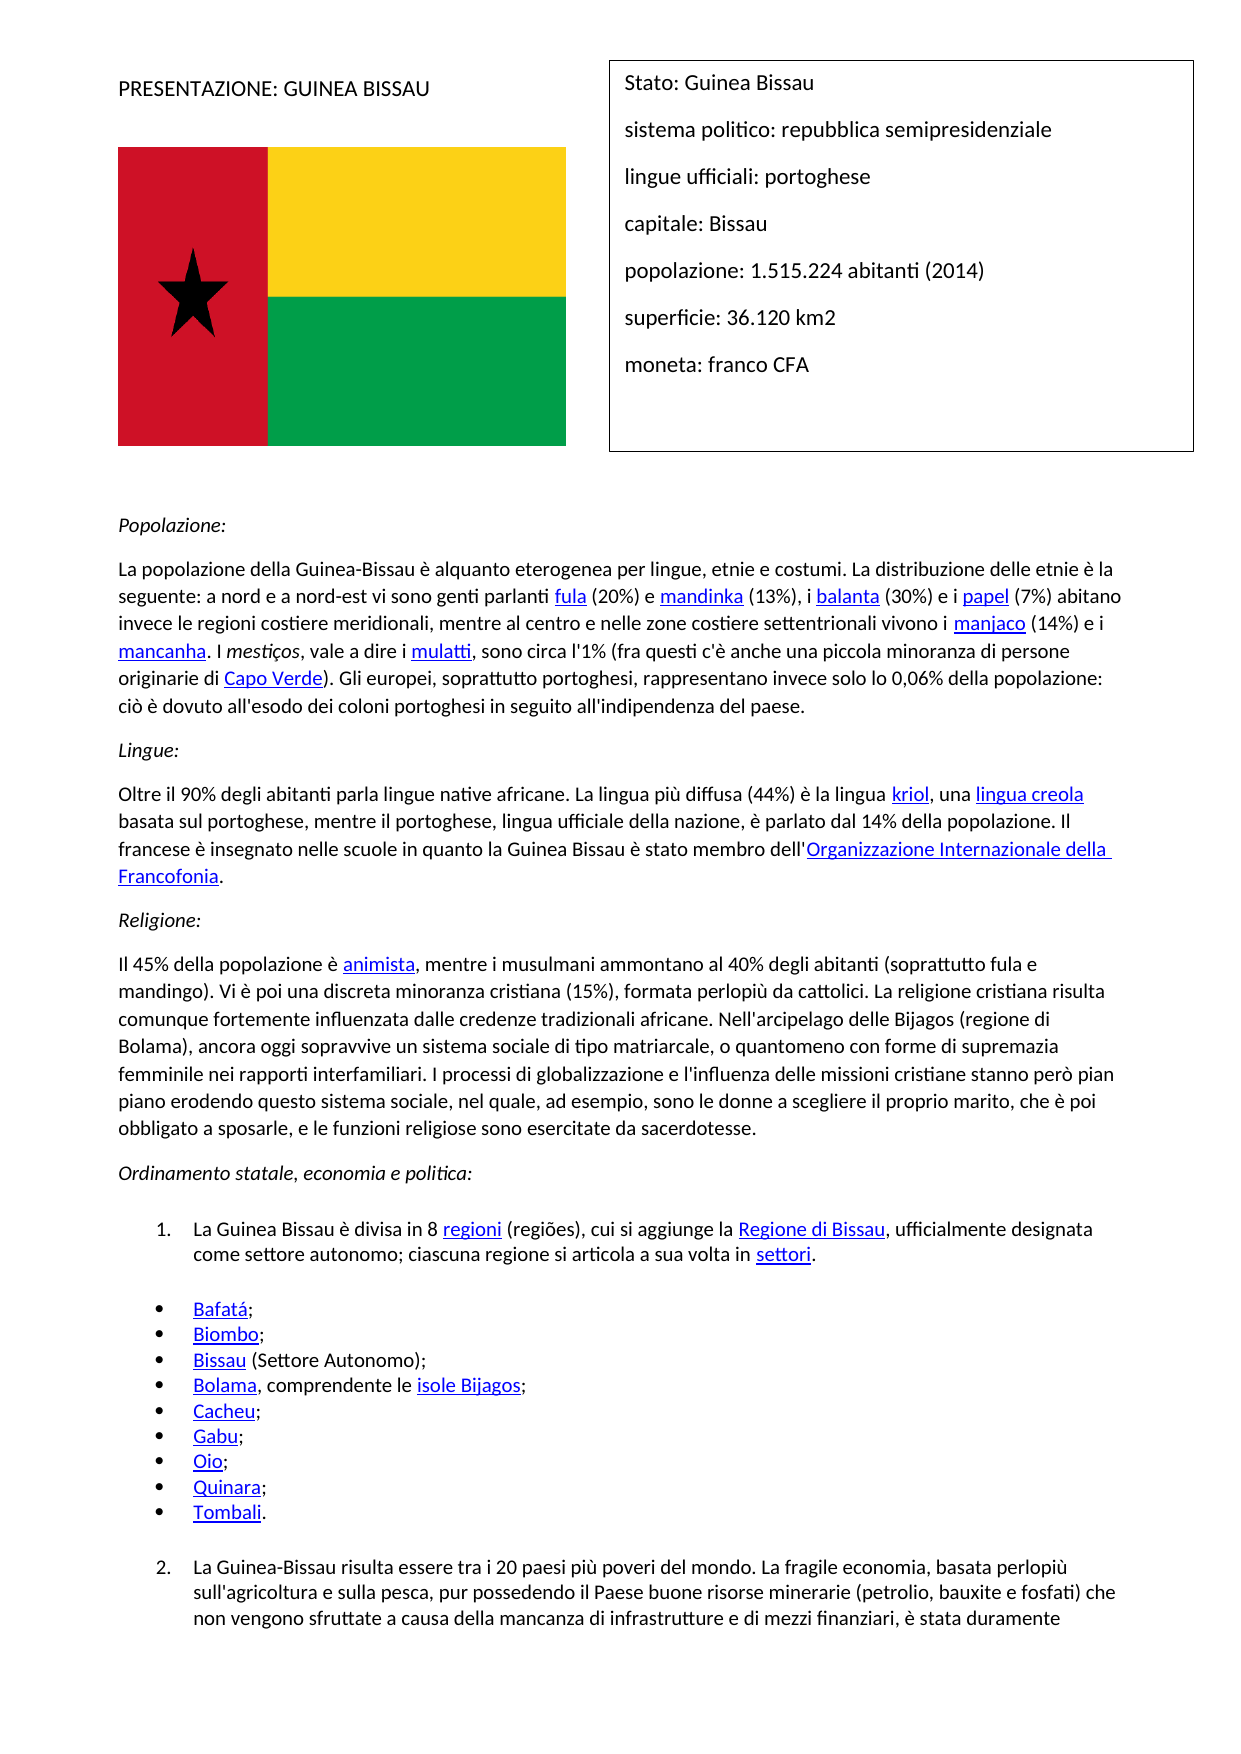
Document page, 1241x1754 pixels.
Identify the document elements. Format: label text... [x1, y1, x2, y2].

text La popolazione della Guinea-Bissau è alquanto eterogenea per lingue, etnie e costumi. La distribuzione delle etnie è la seguente: a nord e a nord-est vi sono genti parlanti fula (20%) e mandinka (13%), i balanta (30%) e i papel (7%) abitano invece le regioni costiere meridionali, mentre al centro e nelle zone costiere settentrionali vivono i manjaco (14%) e i mancanha. I mestiços, vale a dire i mulatti, sono circa l'1% (fra questi c'è anche una piccola minoranza di persone originarie di Capo Verde). Gli europei, soprattutto portoghesi, rappresentano invece solo lo 0,06% della popolazione: ciò è dovuto all'esodo dei coloni portoghesi in seguito all'indipendenza del paese. [118, 556, 1122, 718]
text Lingue: [118, 737, 1122, 762]
list Tombali. [156, 1499, 1122, 1525]
list Oio; [156, 1449, 1122, 1474]
list Cacheu; [156, 1398, 1122, 1423]
list Bissau (Settore Autonomo); [156, 1347, 1122, 1372]
text Ordinamento statale, economia e politica: [118, 1160, 1122, 1185]
list Gabu; [156, 1423, 1122, 1449]
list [156, 1554, 1122, 1630]
list Bolama, comprendente le isole Bijagos; [156, 1372, 1122, 1398]
list Bafatá; [156, 1296, 1122, 1322]
text Religione: [118, 907, 1122, 933]
list Quinara; [156, 1474, 1122, 1499]
list Biombo; [156, 1322, 1122, 1347]
list La Guinea Bissau è divisa in 8 regioni (regiões), cui si aggiunge la Regione di Bissau, ufficialmente designata come settore autonomo; ciascuna regione si articola a sua volta in settori. [156, 1216, 1122, 1267]
text Popolazione: [118, 512, 1122, 537]
text Il 45% della popolazione è animista, mentre i musulmani ammontano al 40% degli abitanti (soprattutto fula e mandingo). Vi è poi una discreta minoranza cristiana (15%), formata perlopiù da cattolici. La religione cristiana risulta comunque fortemente influenzata dalle credenze tradizionali africane. Nell'arcipelago delle Bijagos (regione di Bolama), ancora oggi sopravvive un sistema sociale di tipo matriarcale, o quantomeno con forme di supremazia femminile nei rapporti interfamiliari. I processi di globalizzazione e l'influenza delle missioni cristiane stanno però pian piano erodendo questo sistema sociale, nel quale, ad esempio, sono le donne a scegliere il proprio marito, che è poi obbligato a sposarle, e le funzioni religiose sono esercitate da sacerdotesse. [118, 951, 1122, 1141]
text Oltre il 90% degli abitanti parla lingue native africane. La lingua più diffusa (44%) è la lingua kriol, una lingua creola basata sul portoghese, mentre il portoghese, lingua ufficiale della nazione, è parlato dal 14% della popolazione. Il francese è insegnato nelle scuole in quanto la Guinea Bissau è stato membro dell'Organizzazione Internazionale della Francofonia. [118, 781, 1122, 888]
picture [118, 147, 566, 446]
